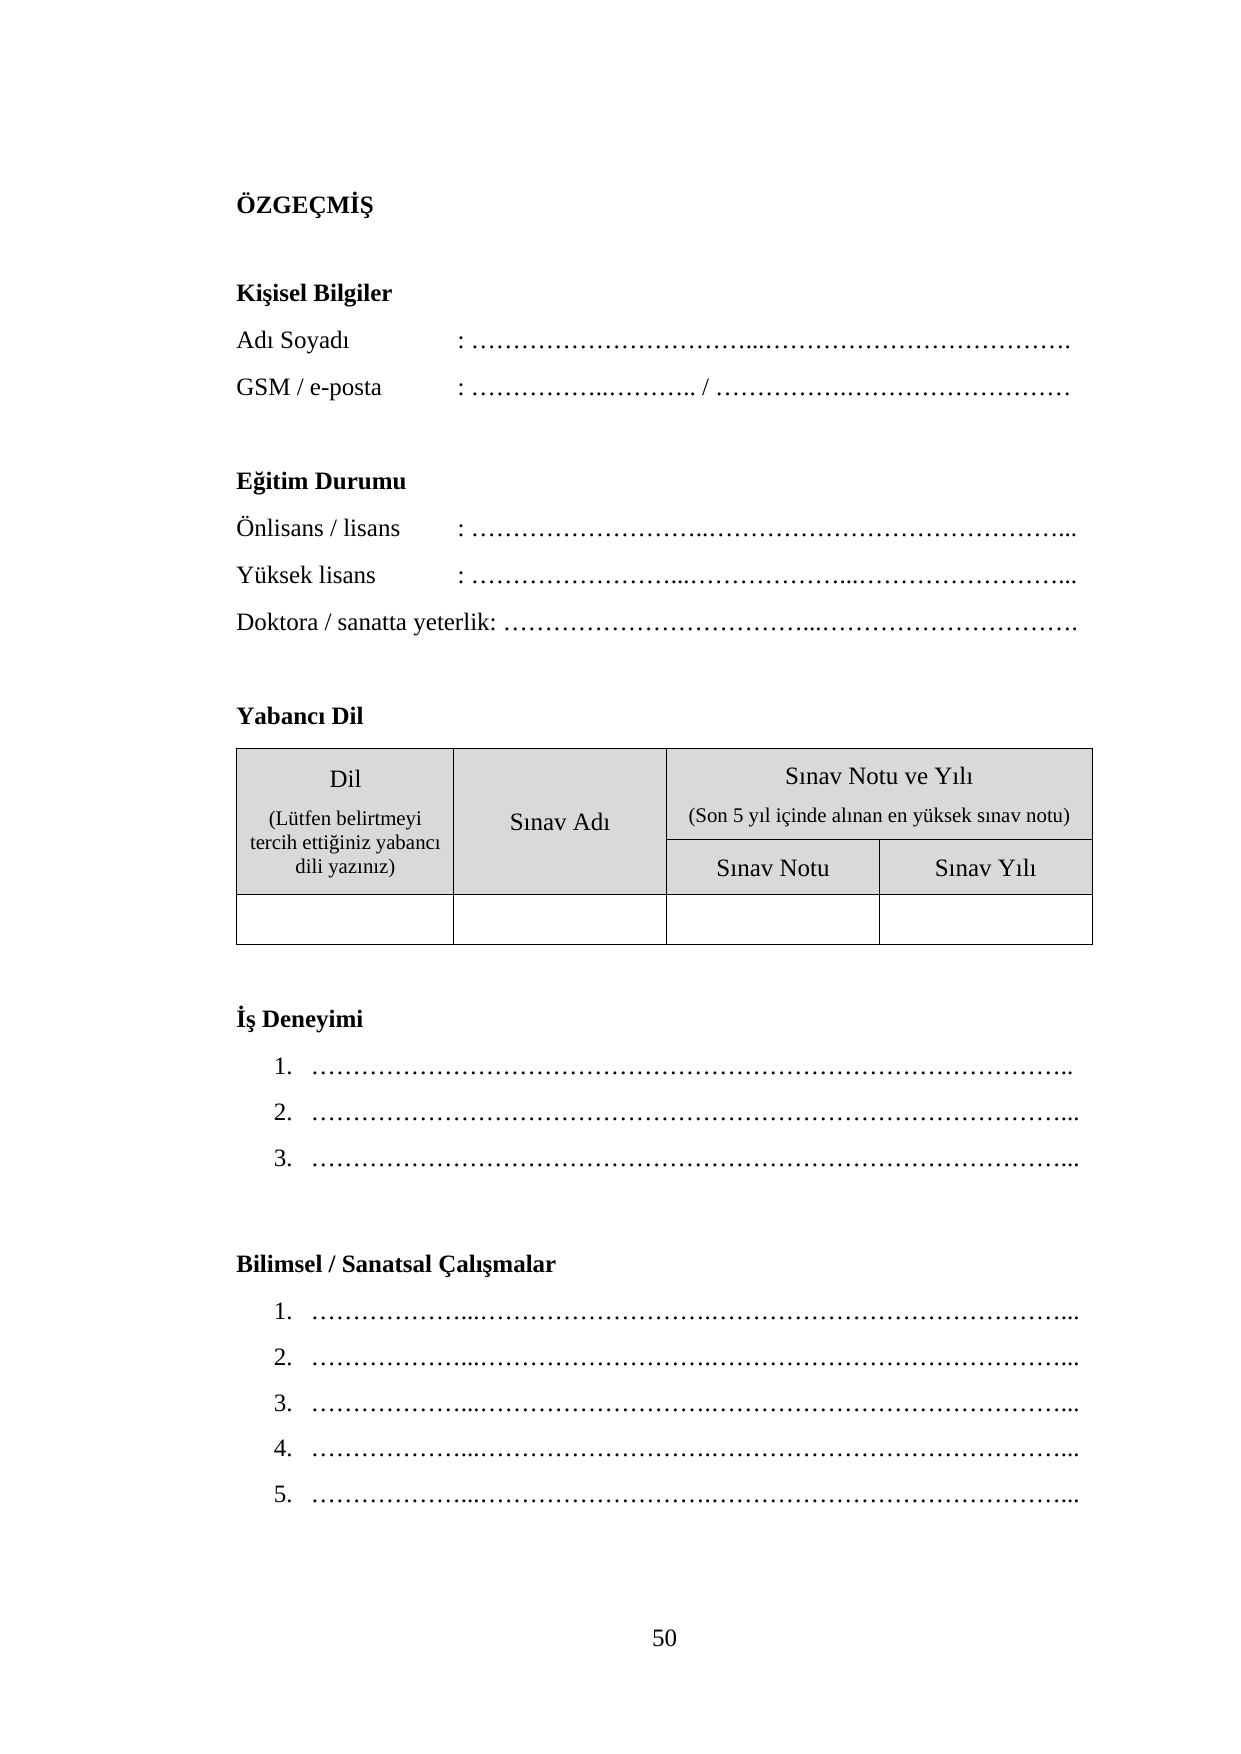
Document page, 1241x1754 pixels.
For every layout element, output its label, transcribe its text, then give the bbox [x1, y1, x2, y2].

table_cell [237, 895, 453, 944]
text İş Deneyimi [236, 1004, 1092, 1033]
list ………………...……………………….……………………………………... [273, 1296, 1092, 1324]
text Yüksek lisans : ……………………...………………...……………………... [236, 560, 1092, 588]
table_cell [454, 895, 666, 944]
text Yabancı Dil [236, 701, 1092, 729]
list ………………...……………………….……………………………………... [273, 1388, 1092, 1416]
table_header Sınav Adı [454, 749, 666, 894]
list ………………………………………………………………………………... [273, 1143, 1092, 1172]
table_cell [667, 895, 879, 944]
list ………………...……………………….……………………………………... [273, 1342, 1092, 1370]
text ÖZGEÇMİŞ [236, 190, 1093, 218]
list ………………...……………………….……………………………………... [273, 1479, 1092, 1508]
table_cell Sınav Notu [667, 840, 879, 894]
table_header Sınav Notu ve Yılı (Son 5 yıl içinde alınan en yüksek sınav notu) [667, 749, 1092, 839]
list ……………………………………………………………………………….. [273, 1051, 1092, 1080]
text Adı Soyadı : ……………………………...………………………………. [236, 325, 1092, 354]
text Önlisans / lisans : ………………………..……………………………………... [236, 513, 1092, 542]
table_cell Sınav Yılı [880, 840, 1092, 894]
table_cell [880, 895, 1092, 944]
text Kişisel Bilgiler [236, 278, 1092, 307]
table_header Dil (Lütfen belirtmeyi tercih ettiğiniz yabancı dili yazınız) [237, 749, 453, 894]
text Eğitim Durumu [236, 466, 1092, 494]
list ………………………………………………………………………………... [273, 1097, 1092, 1126]
list ………………...……………………….……………………………………... [273, 1433, 1092, 1462]
text GSM / e-posta : ……………..……….. / …………….……………………… [236, 372, 1092, 401]
text Bilimsel / Sanatsal Çalışmalar [236, 1249, 1092, 1277]
text Doktora / sanatta yeterlik: ………………………………...…………………………. [236, 607, 1092, 636]
